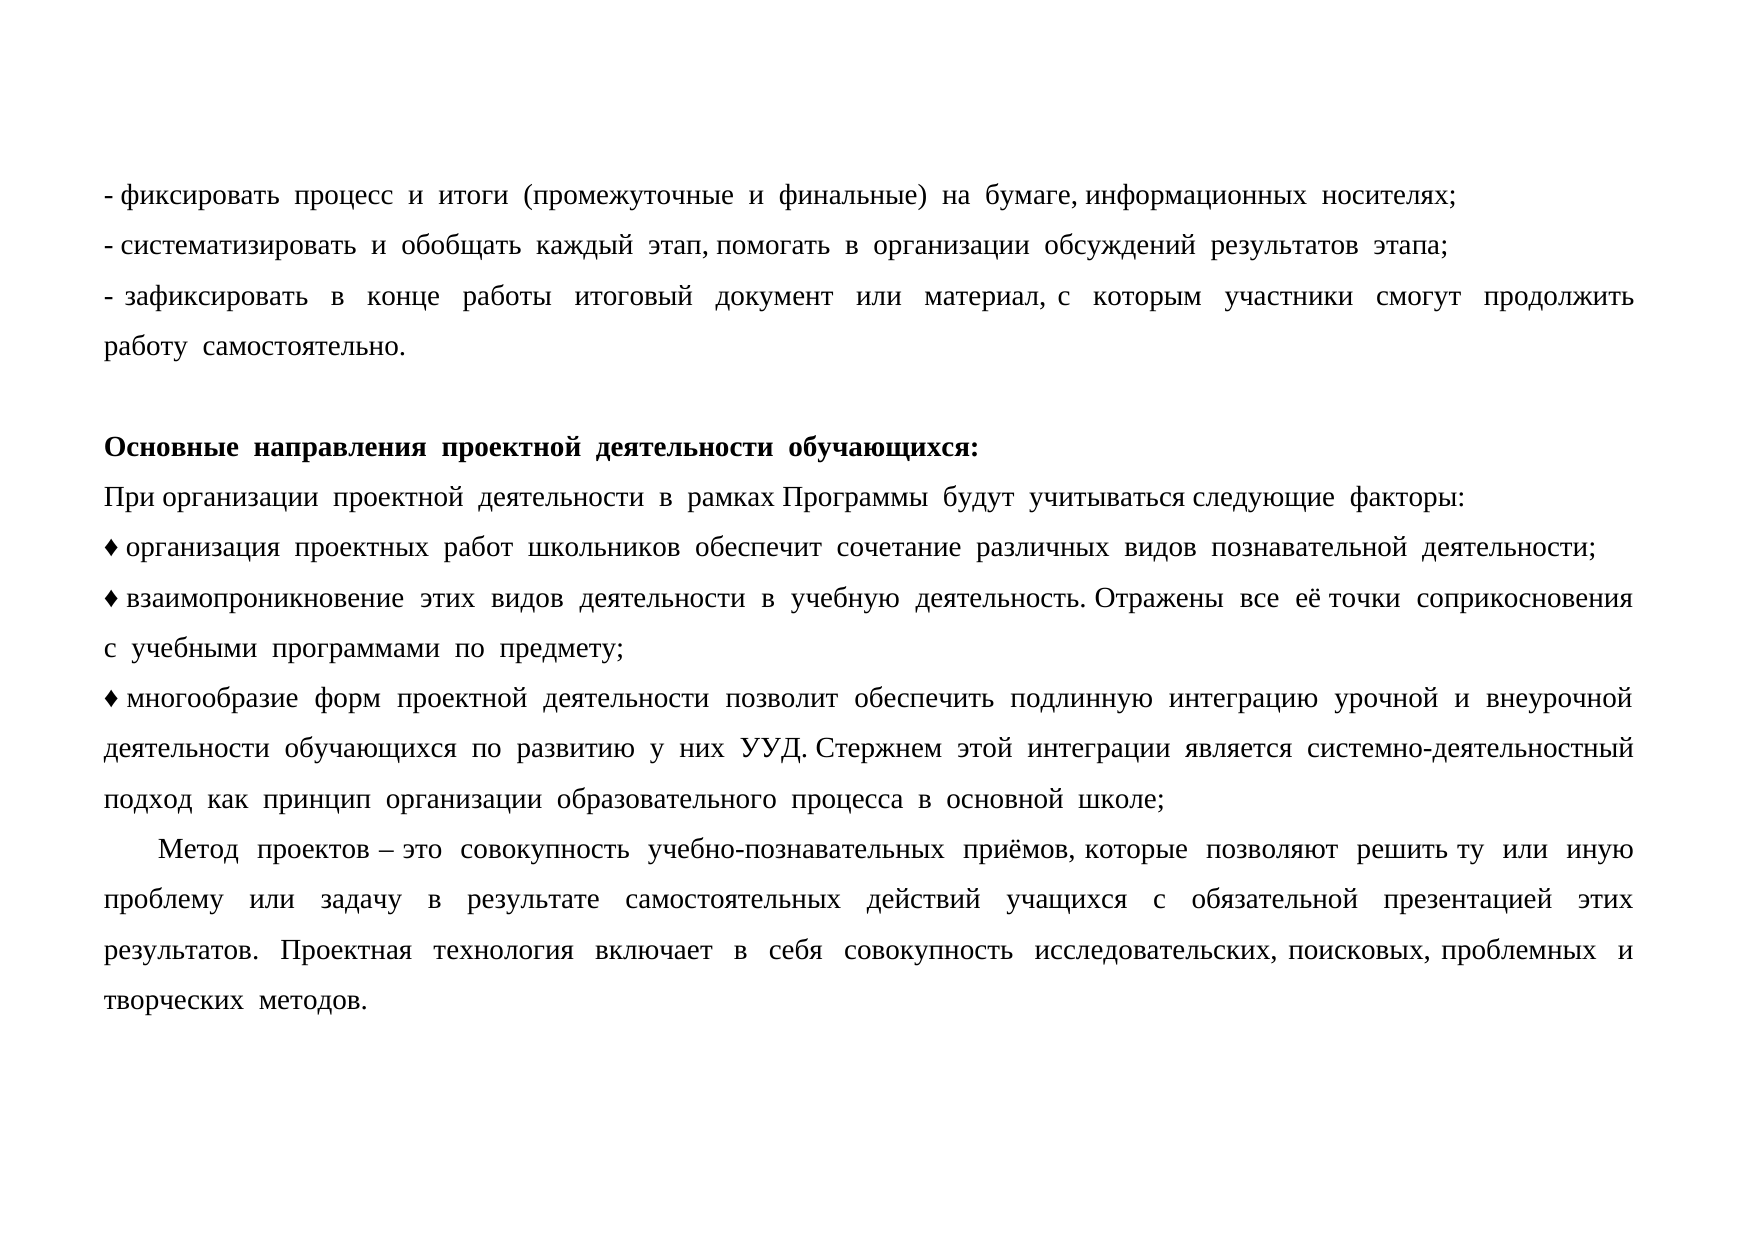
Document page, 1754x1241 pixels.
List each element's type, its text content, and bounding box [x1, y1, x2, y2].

text При организации проектной деятельности в рамках Программы будут учитываться следующие факторы: [103, 479, 1636, 513]
text - зафиксировать в конце работы итоговый документ или материал, с которым участники смогут продолжить работу самостоятельно. [103, 278, 1636, 362]
text ♦ взаимопроникновение этих видов деятельности в учебную деятельность. Отражены все её точки соприкосновения с учебными программами по предмету; [103, 580, 1636, 663]
text Основные направления проектной деятельности обучающихся: [103, 429, 1636, 462]
text - систематизировать и обобщать каждый этап, помогать в организации обсуждений результатов этапа; [103, 227, 1636, 261]
text ♦ организация проектных работ школьников обеспечит сочетание различных видов познавательной деятельности; [103, 529, 1636, 563]
text Метод проектов – это совокупность учебно-познавательных приёмов, которые позволяют решить ту или иную проблему или задачу в результате самостоятельных действий учащихся с обязательной презентацией этих результатов. Проектная технология включает в себя совокупность исследовательских, поисковых, проблемных и творческих методов. [103, 831, 1636, 1016]
text ♦ многообразие форм проектной деятельности позволит обеспечить подлинную интеграцию урочной и внеурочной деятельности обучающихся по развитию у них УУД. Стержнем этой интеграции является системно-деятельностный подход как принцип организации образовательного процесса в основной школе; [103, 680, 1636, 814]
text - фиксировать процесс и итоги (промежуточные и финальные) на бумаге, информационных носителях; [103, 177, 1636, 211]
